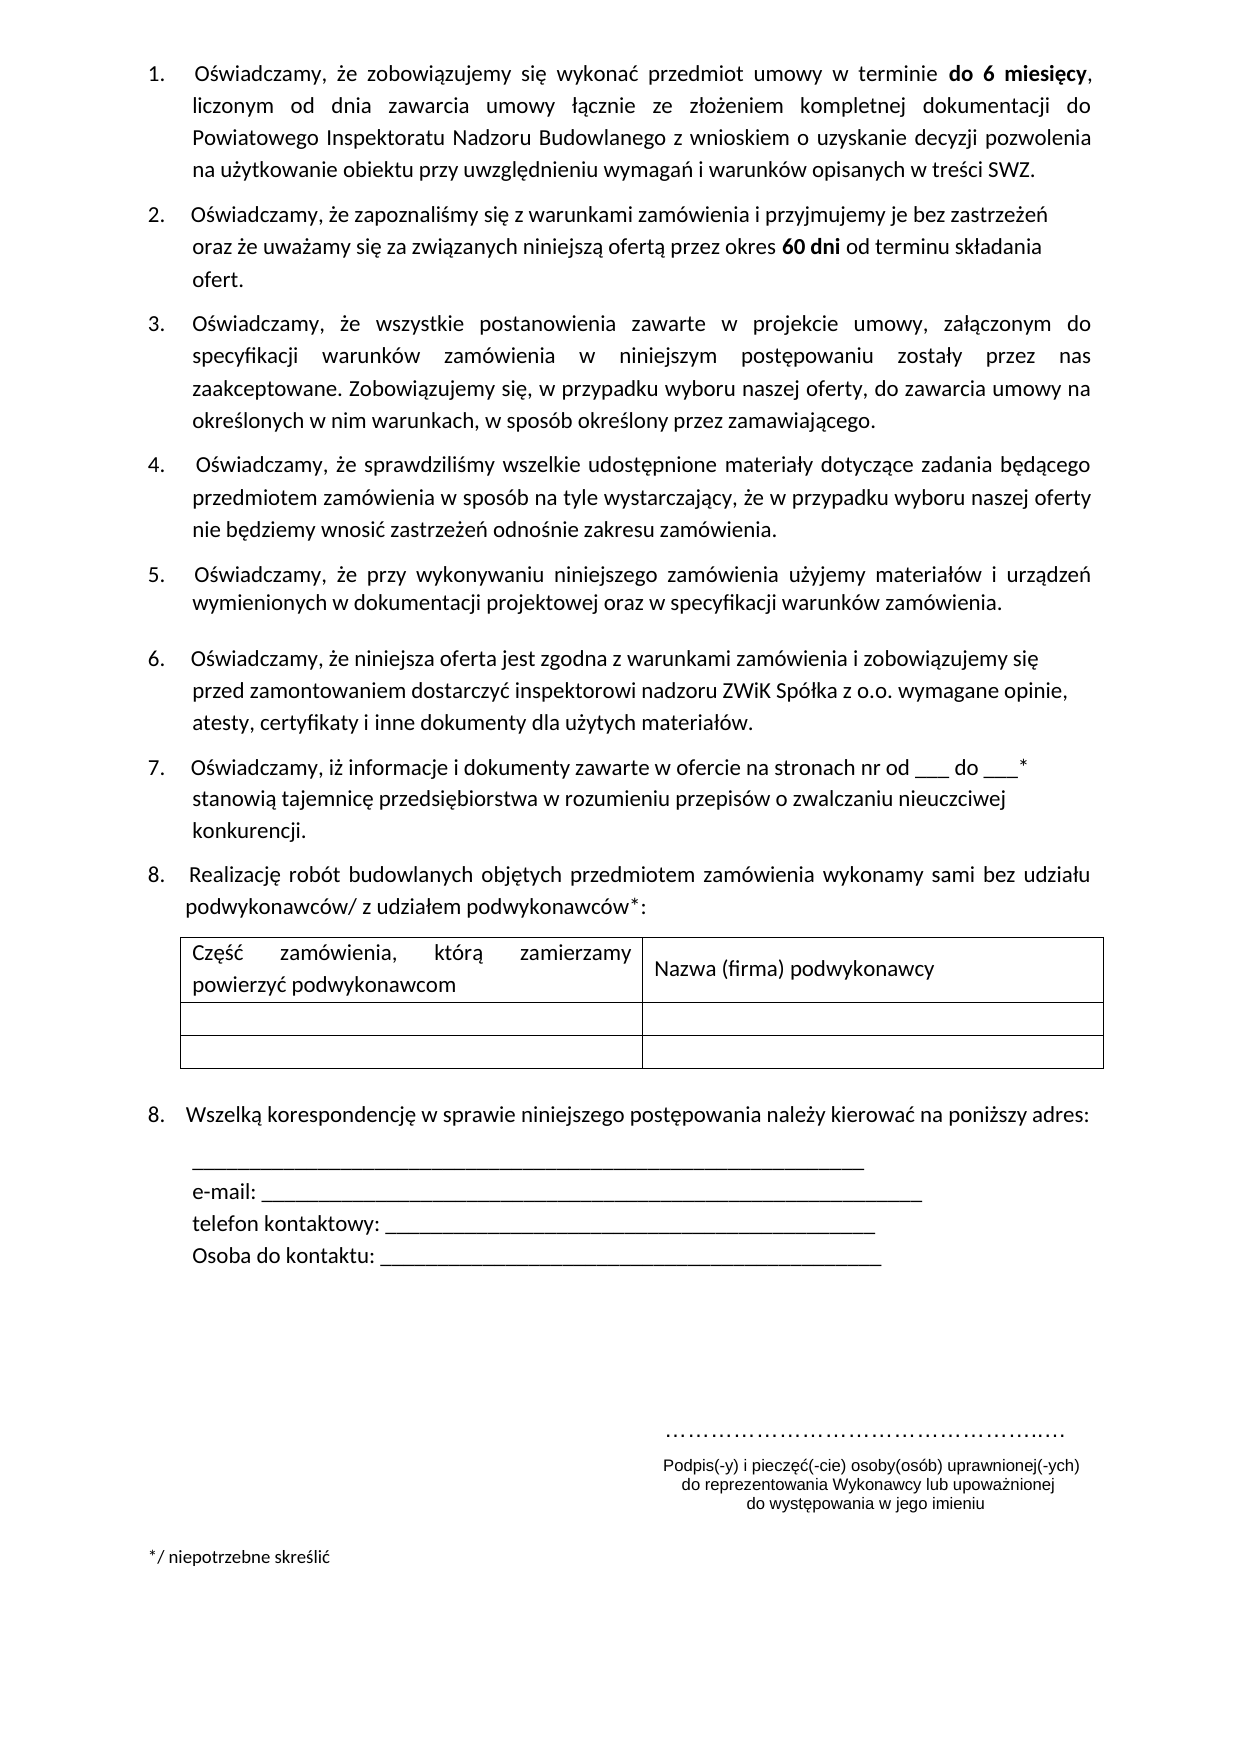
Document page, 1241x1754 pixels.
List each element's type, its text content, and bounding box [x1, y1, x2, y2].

text 3. Oświadczamy, że wszystkie postanowienia zawarte w projekcie umowy, załączonym do specyfikacji warunków zamówienia w niniejszym postępowaniu zostały przez nas zaakceptowane. Zobowiązujemy się, w przypadku wyboru naszej oferty, do zawarcia umowy na określonych w nim warunkach, w sposób określony przez zamawiającego. [148, 309, 1093, 434]
text e-mail: __________________________________________________________ [148, 1177, 1093, 1205]
table_cell [181, 1003, 642, 1035]
table_cell [643, 1036, 1103, 1068]
text 6. Oświadczamy, że niniejsza oferta jest zgodna z warunkami zamówienia i zobowiązujemy się przed zamontowaniem dostarczyć inspektorowi nadzoru ZWiK Spółka z o.o. wymagane opinie, atesty, certyfikaty i inne dokumenty dla użytych materiałów. [148, 644, 1093, 736]
table_header Część zamówienia, którą zamierzamy powierzyć podwykonawcom [181, 938, 642, 1002]
text 4. Oświadczamy, że sprawdziliśmy wszelkie udostępnione materiały dotyczące zadania będącego przedmiotem zamówienia w sposób na tyle wystarczający, że w przypadku wyboru naszej oferty nie będziemy wnosić zastrzeżeń odnośnie zakresu zamówienia. [148, 451, 1093, 543]
text Podpis(-y) i pieczęć(-cie) osoby(osób) uprawnionej(-ych) [635, 1456, 1093, 1475]
text 1. Oświadczamy, że zobowiązujemy się wykonać przedmiot umowy w terminie do 6 miesięcy, liczonym od dnia zawarcia umowy łącznie ze złożeniem kompletnej dokumentacji do Powiatowego Inspektoratu Nadzoru Budowlanego z wnioskiem o uzyskanie decyzji pozwolenia na użytkowanie obiektu przy uwzględnieniu wymagań i warunków opisanych w treści SWZ. [148, 59, 1093, 184]
text 2. Oświadczamy, że zapoznaliśmy się z warunkami zamówienia i przyjmujemy je bez zastrzeżeń oraz że uważamy się za związanych niniejszą ofertą przez okres 60 dni od terminu składania ofert. [148, 200, 1093, 293]
text telefon kontaktowy: ___________________________________________ [192, 1209, 1093, 1237]
table_cell [181, 1036, 642, 1068]
text do występowania w jego imieniu [635, 1494, 1093, 1513]
text ___________________________________________________________ [192, 1145, 1093, 1173]
text 8. Realizację robót budowlanych objętych przedmiotem zamówienia wykonamy sami bez udziału podwykonawców/ z udziałem podwykonawców*: [148, 860, 1093, 920]
table_header Nazwa (firma) podwykonawcy [643, 938, 1103, 1002]
text do reprezentowania Wykonawcy lub upoważnionej [635, 1475, 1093, 1494]
text …………………………………………..… [590, 1416, 1093, 1442]
text */ niepotrzebne skreślić [148, 1545, 1090, 1568]
table_cell [643, 1003, 1103, 1035]
text 5. Oświadczamy, że przy wykonywaniu niniejszego zamówienia użyjemy materiałów i urządzeń wymienionych w dokumentacji projektowej oraz w specyfikacji warunków zamówienia. [148, 560, 1093, 616]
text 8. Wszelką korespondencję w sprawie niniejszego postępowania należy kierować na poniższy adres: [148, 1100, 1093, 1128]
text 7. Oświadczamy, iż informacje i dokumenty zawarte w ofercie na stronach nr od ___ do ___* stanowią tajemnicę przedsiębiorstwa w rozumieniu przepisów o zwalczaniu nieuczciwej konkurencji. [148, 753, 1093, 844]
text Osoba do kontaktu: ____________________________________________ [192, 1242, 1093, 1270]
